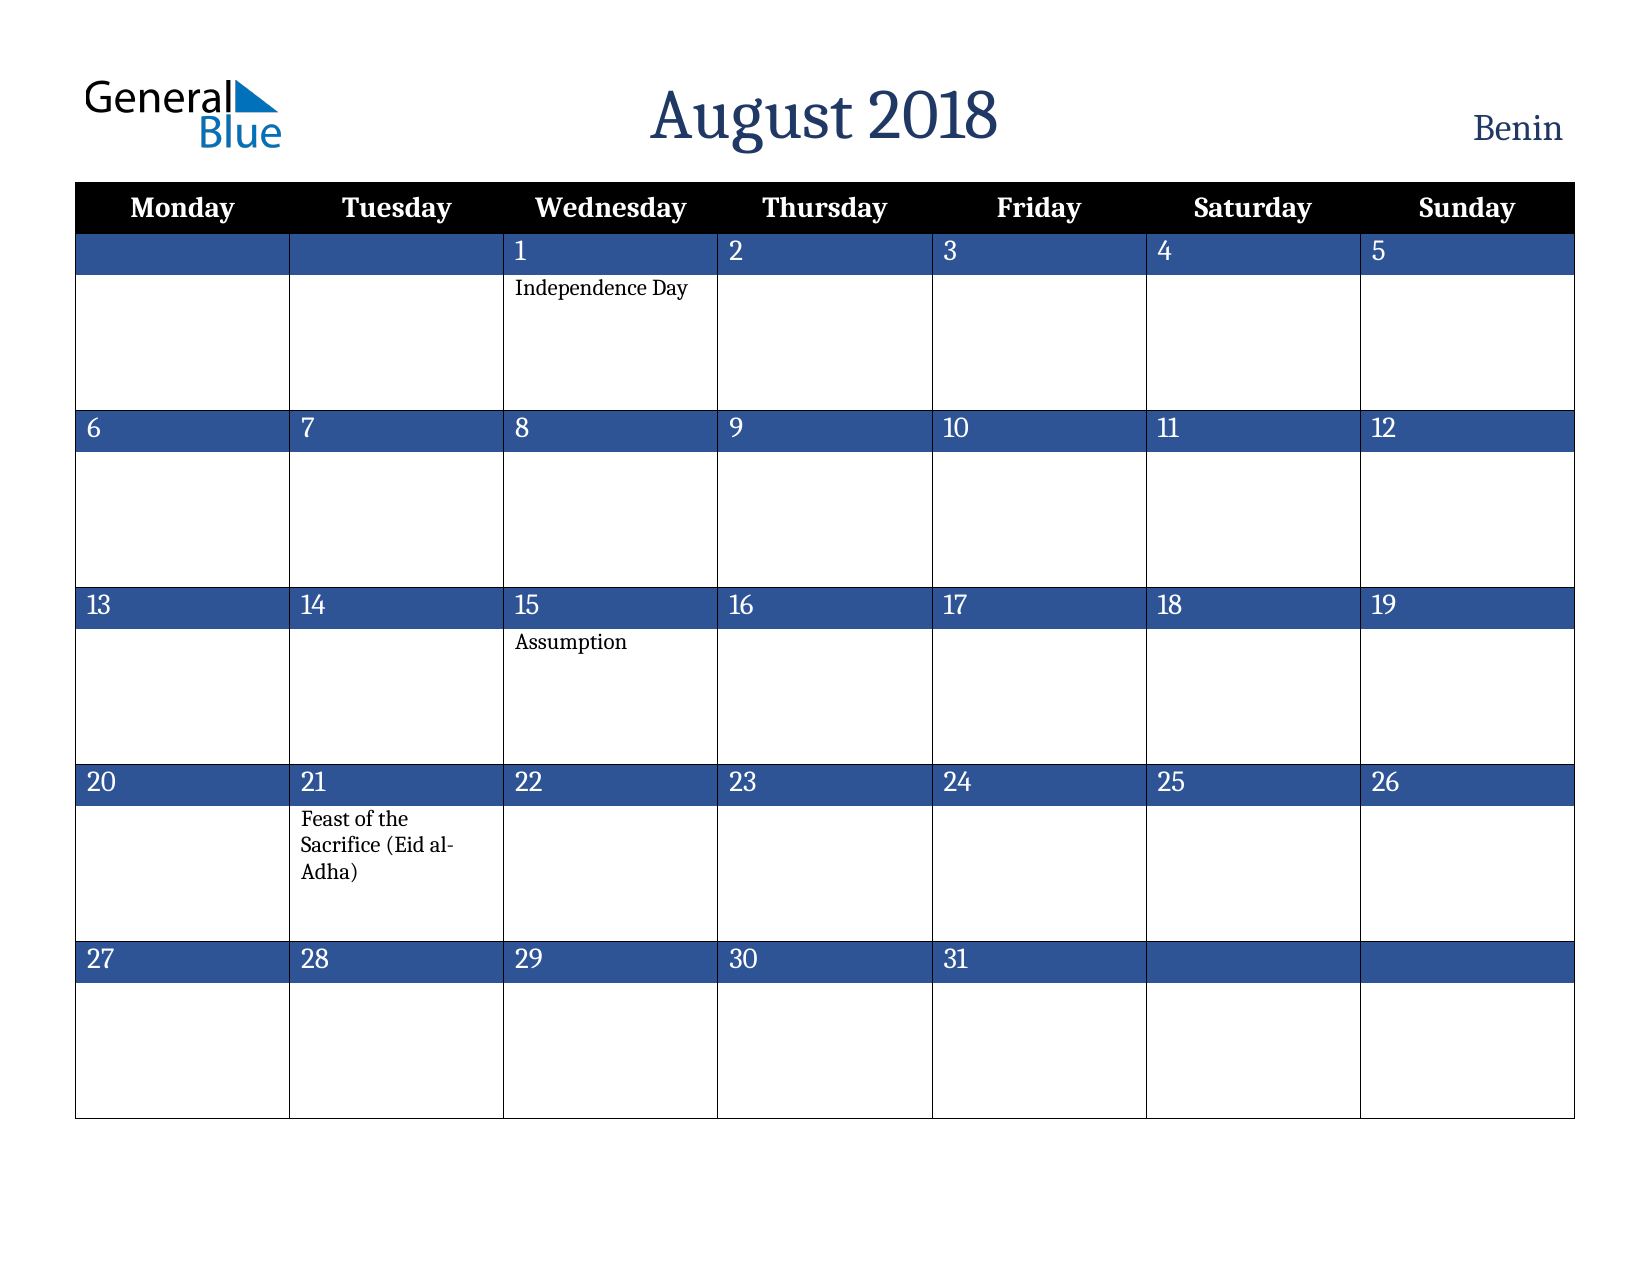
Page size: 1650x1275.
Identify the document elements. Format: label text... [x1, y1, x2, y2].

table_cell [290, 983, 503, 1118]
table_cell [1147, 629, 1360, 764]
table_cell [504, 806, 717, 941]
table_cell [933, 806, 1146, 941]
table_cell 15 [504, 588, 717, 629]
table_cell 19 [1361, 588, 1574, 629]
picture [86, 80, 281, 148]
table_cell 21 [290, 765, 503, 806]
table_cell [76, 629, 289, 764]
table_cell [76, 452, 289, 587]
table_cell 30 [718, 942, 932, 983]
table_cell [504, 983, 717, 1118]
table_cell 17 [933, 588, 1146, 629]
table_header [76, 75, 503, 182]
table_cell Saturday [1147, 183, 1360, 233]
table_cell 12 [1361, 411, 1574, 452]
table_cell Feast of the Sacrifice (Eid al-Adha) [290, 806, 503, 941]
table_cell [933, 983, 1146, 1118]
table_cell [718, 275, 932, 410]
table_cell [76, 806, 289, 941]
table_cell 3 [933, 234, 1146, 275]
table_cell [290, 234, 503, 275]
table_cell [1361, 452, 1574, 587]
table_cell [933, 452, 1146, 587]
table_cell [1147, 983, 1360, 1118]
table_cell 2 [718, 234, 932, 275]
table_cell [933, 275, 1146, 410]
table_cell Independence Day [504, 275, 717, 410]
table_cell 25 [1147, 765, 1360, 806]
table_cell 14 [290, 588, 503, 629]
table_header Benin [1146, 75, 1574, 182]
table_cell Thursday [718, 183, 932, 233]
table_cell [718, 452, 932, 587]
table_cell 27 [76, 942, 289, 983]
table_cell 11 [1147, 411, 1360, 452]
table_cell Assumption [504, 629, 717, 764]
table_cell [933, 629, 1146, 764]
table_cell 18 [1147, 588, 1360, 629]
table_cell Friday [933, 183, 1146, 233]
table_cell [1361, 806, 1574, 941]
table_cell 13 [76, 588, 289, 629]
table_cell [1147, 275, 1360, 410]
table_cell [290, 275, 503, 410]
table_cell 20 [76, 765, 289, 806]
table_cell 5 [1361, 234, 1574, 275]
table_cell 26 [1361, 765, 1574, 806]
table_cell [76, 983, 289, 1118]
table_cell [1147, 942, 1360, 983]
table_cell 6 [76, 411, 289, 452]
table_cell 24 [933, 765, 1146, 806]
table_cell [290, 452, 503, 587]
table_cell [504, 452, 717, 587]
table_cell [1147, 806, 1360, 941]
table_cell 29 [504, 942, 717, 983]
table_cell 7 [290, 411, 503, 452]
table_cell Sunday [1361, 183, 1574, 233]
table_cell [1361, 942, 1574, 983]
table_cell 1 [504, 234, 717, 275]
table_cell [290, 629, 503, 764]
table_cell 28 [290, 942, 503, 983]
table_cell [1361, 275, 1574, 410]
table_header August 2018 [504, 75, 1146, 182]
table_cell 31 [933, 942, 1146, 983]
table_cell Tuesday [290, 183, 503, 233]
table_cell 4 [1147, 234, 1360, 275]
table_cell Wednesday [504, 183, 717, 233]
table_cell 8 [504, 411, 717, 452]
table_cell Monday [76, 183, 289, 233]
table_cell 23 [718, 765, 932, 806]
table_cell 9 [718, 411, 932, 452]
table_cell 16 [718, 588, 932, 629]
table_cell [76, 234, 289, 275]
table_cell [718, 983, 932, 1118]
table_cell 22 [504, 765, 717, 806]
table_cell [718, 629, 932, 764]
table_cell [76, 275, 289, 410]
table_cell [718, 806, 932, 941]
table_cell 10 [933, 411, 1146, 452]
table_cell [1147, 452, 1360, 587]
table_cell [1361, 983, 1574, 1118]
table_cell [1361, 629, 1574, 764]
